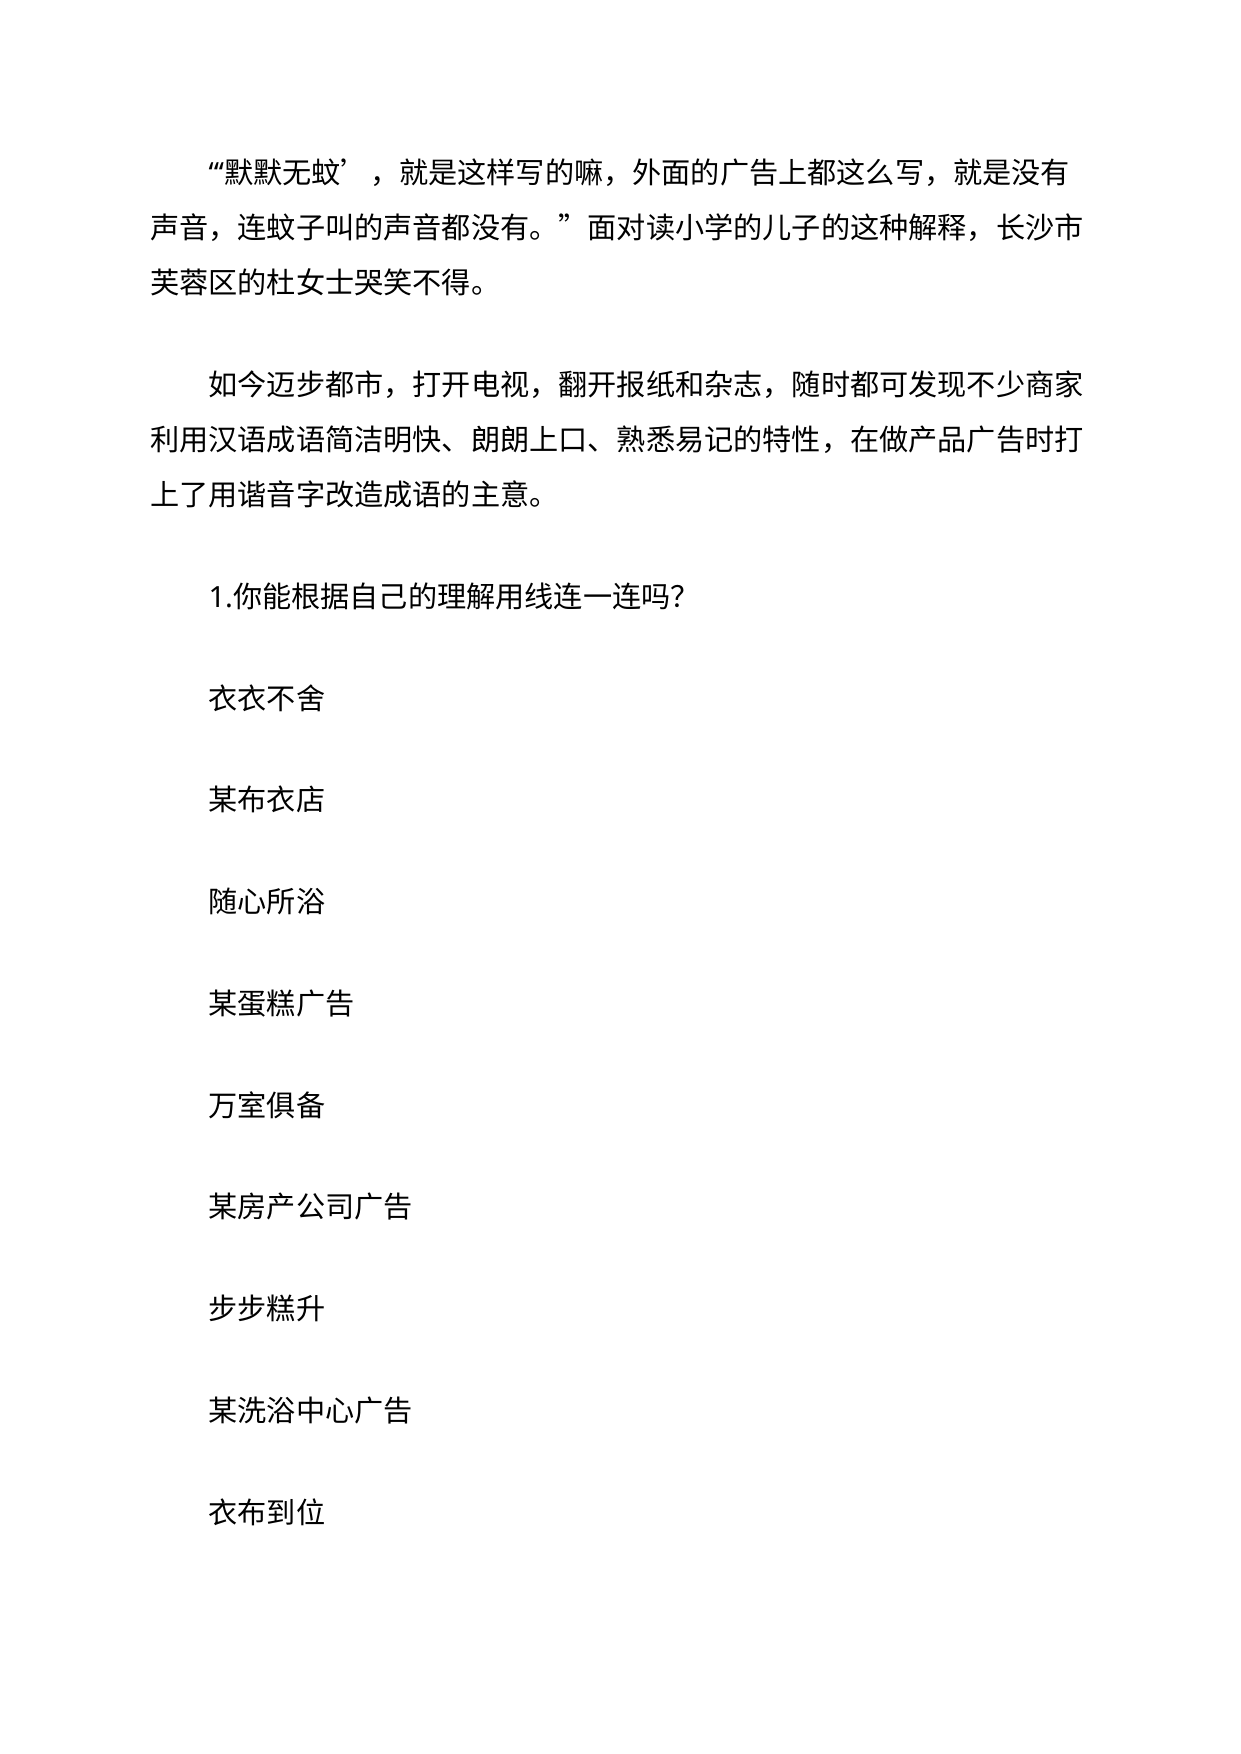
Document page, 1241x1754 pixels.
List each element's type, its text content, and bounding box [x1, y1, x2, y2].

text 万室俱备 [150, 1082, 1090, 1124]
text 步步糕升 [150, 1286, 1090, 1328]
text 某房产公司广告 [150, 1184, 1090, 1226]
text “‘默默无蚊’，就是这样写的嘛，外面的广告上都这么写，就是没有声音，连蚊子叫的声音都没有。”面对读小学的儿子的这种解释，长沙市芙蓉区的杜女士哭笑不得。 [150, 150, 1090, 302]
text 1.你能根据自己的理解用线连一连吗？ [150, 573, 1090, 616]
text 某布衣店 [150, 777, 1090, 819]
text 随心所浴 [150, 879, 1090, 921]
text 如今迈步都市，打开电视，翻开报纸和杂志，随时都可发现不少商家利用汉语成语简洁明快、朗朗上口、熟悉易记的特性，在做产品广告时打上了用谐音字改造成语的主意。 [150, 362, 1090, 514]
text 衣布到位 [150, 1489, 1090, 1532]
text 衣衣不舍 [150, 675, 1090, 717]
text 某洗浴中心广告 [150, 1388, 1090, 1430]
text 某蛋糕广告 [150, 981, 1090, 1023]
